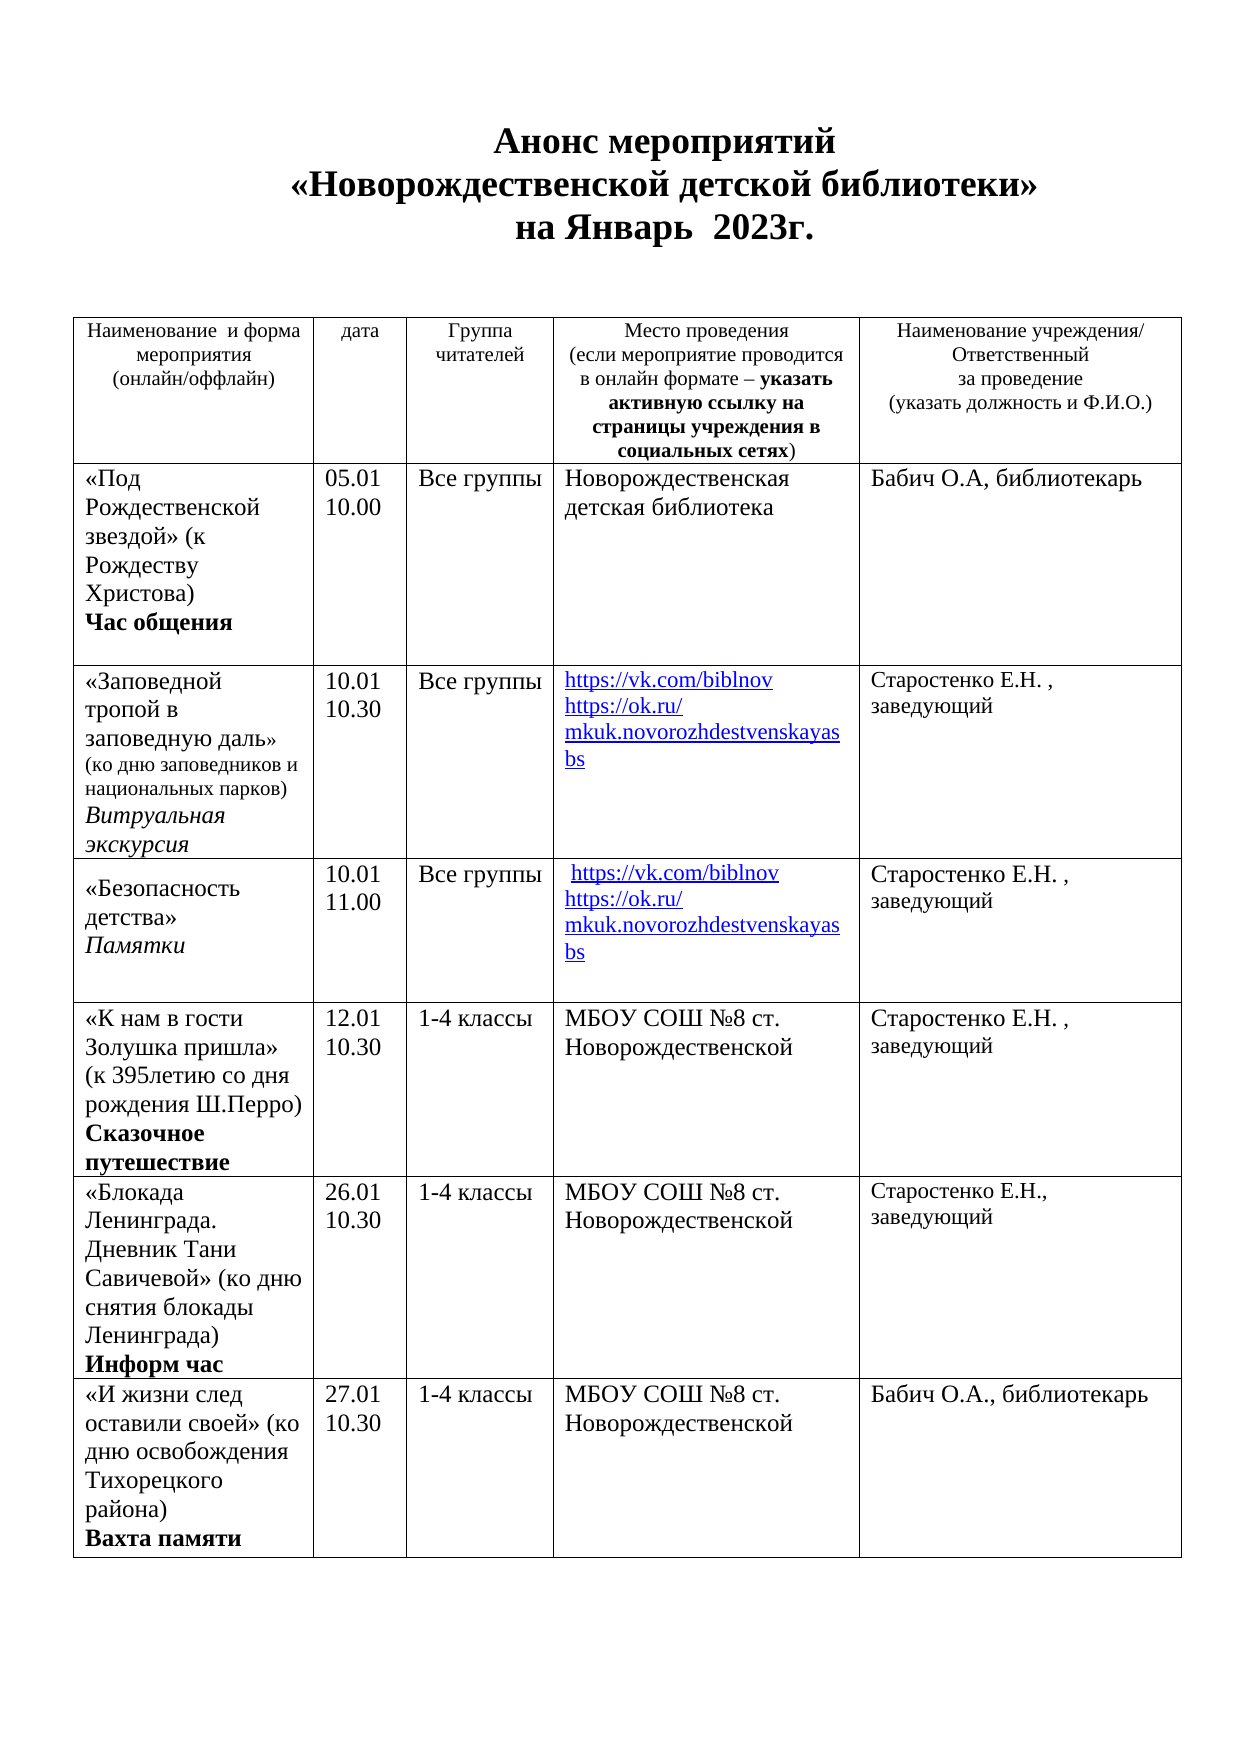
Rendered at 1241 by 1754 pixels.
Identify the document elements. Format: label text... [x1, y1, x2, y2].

table_cell 27.01 10.30 [314, 1379, 406, 1557]
subtitle Анонс мероприятий [177, 118, 1152, 161]
subtitle «Новорождественской детской библиотеки» [177, 161, 1152, 204]
table_cell 26.01 10.30 [314, 1177, 406, 1378]
table_cell МБОУ СОШ №8 ст. Новорождественской [554, 1379, 859, 1557]
table_cell 10.01 11.00 [314, 859, 406, 1002]
table_cell Все группы [407, 666, 553, 858]
text на Январь 2023г. [177, 204, 1152, 247]
table_cell Старостенко Е.Н., заведующий [860, 1177, 1181, 1378]
table_cell «Безопасность детства» Памятки [74, 859, 313, 1002]
table_header Наименование и форма мероприятия (онлайн/оффлайн) [74, 318, 313, 462]
table_cell Все группы [407, 859, 553, 1002]
table_cell Новорождественская детская библиотека [554, 464, 859, 665]
table_cell МБОУ СОШ №8 ст. Новорождественской [554, 1003, 859, 1176]
table_header дата [314, 318, 406, 462]
table_cell https://vk.com/biblnov https://ok.ru/mkuk.novorozhdestvenskayasbs [554, 859, 859, 1002]
table_cell «Заповедной тропой в заповедную даль» (ко дню заповедников и национальных парков) Витруальная экскурсия [74, 666, 313, 858]
table_cell Бабич О.А., библиотекарь [860, 1379, 1181, 1557]
table_cell https://vk.com/biblnov https://ok.ru/mkuk.novorozhdestvenskayasbs [554, 666, 859, 858]
table_header Место проведения (если мероприятие проводится в онлайн формате – указать активную ссылку на страницы учреждения в социальных сетях) [554, 318, 859, 462]
table_cell 1-4 классы [407, 1003, 553, 1176]
table_cell «Под Рождественской звездой» (к Рождеству Христова) Час общения [74, 464, 313, 665]
table_header Наименование учреждения/ Ответственный за проведение (указать должность и Ф.И.О.) [860, 318, 1181, 462]
table_cell 12.01 10.30 [314, 1003, 406, 1176]
table_cell МБОУ СОШ №8 ст. Новорождественской [554, 1177, 859, 1378]
table_cell 1-4 классы [407, 1177, 553, 1378]
table_cell «И жизни след оставили своей» (ко дню освобождения Тихорецкого района) Вахта памяти [74, 1379, 313, 1557]
table_header Группа читателей [407, 318, 553, 462]
table_cell 1-4 классы [407, 1379, 553, 1557]
table_cell Бабич О.А, библиотекарь [860, 464, 1181, 665]
table_cell Все группы [407, 464, 553, 665]
table_cell 05.01 10.00 [314, 464, 406, 665]
table_cell Старостенко Е.Н. , заведующий [860, 666, 1181, 858]
table_cell Старостенко Е.Н. , заведующий [860, 859, 1181, 1002]
table_cell «Блокада Ленинграда. Дневник Тани Савичевой» (ко дню снятия блокады Ленинграда) Информ час [74, 1177, 313, 1378]
table_cell «К нам в гости Золушка пришла» (к 395летию со дня рождения Ш.Перро) Сказочное путешествие [74, 1003, 313, 1176]
table_cell 10.01 10.30 [314, 666, 406, 858]
table_cell Старостенко Е.Н. , заведующий [860, 1003, 1181, 1176]
